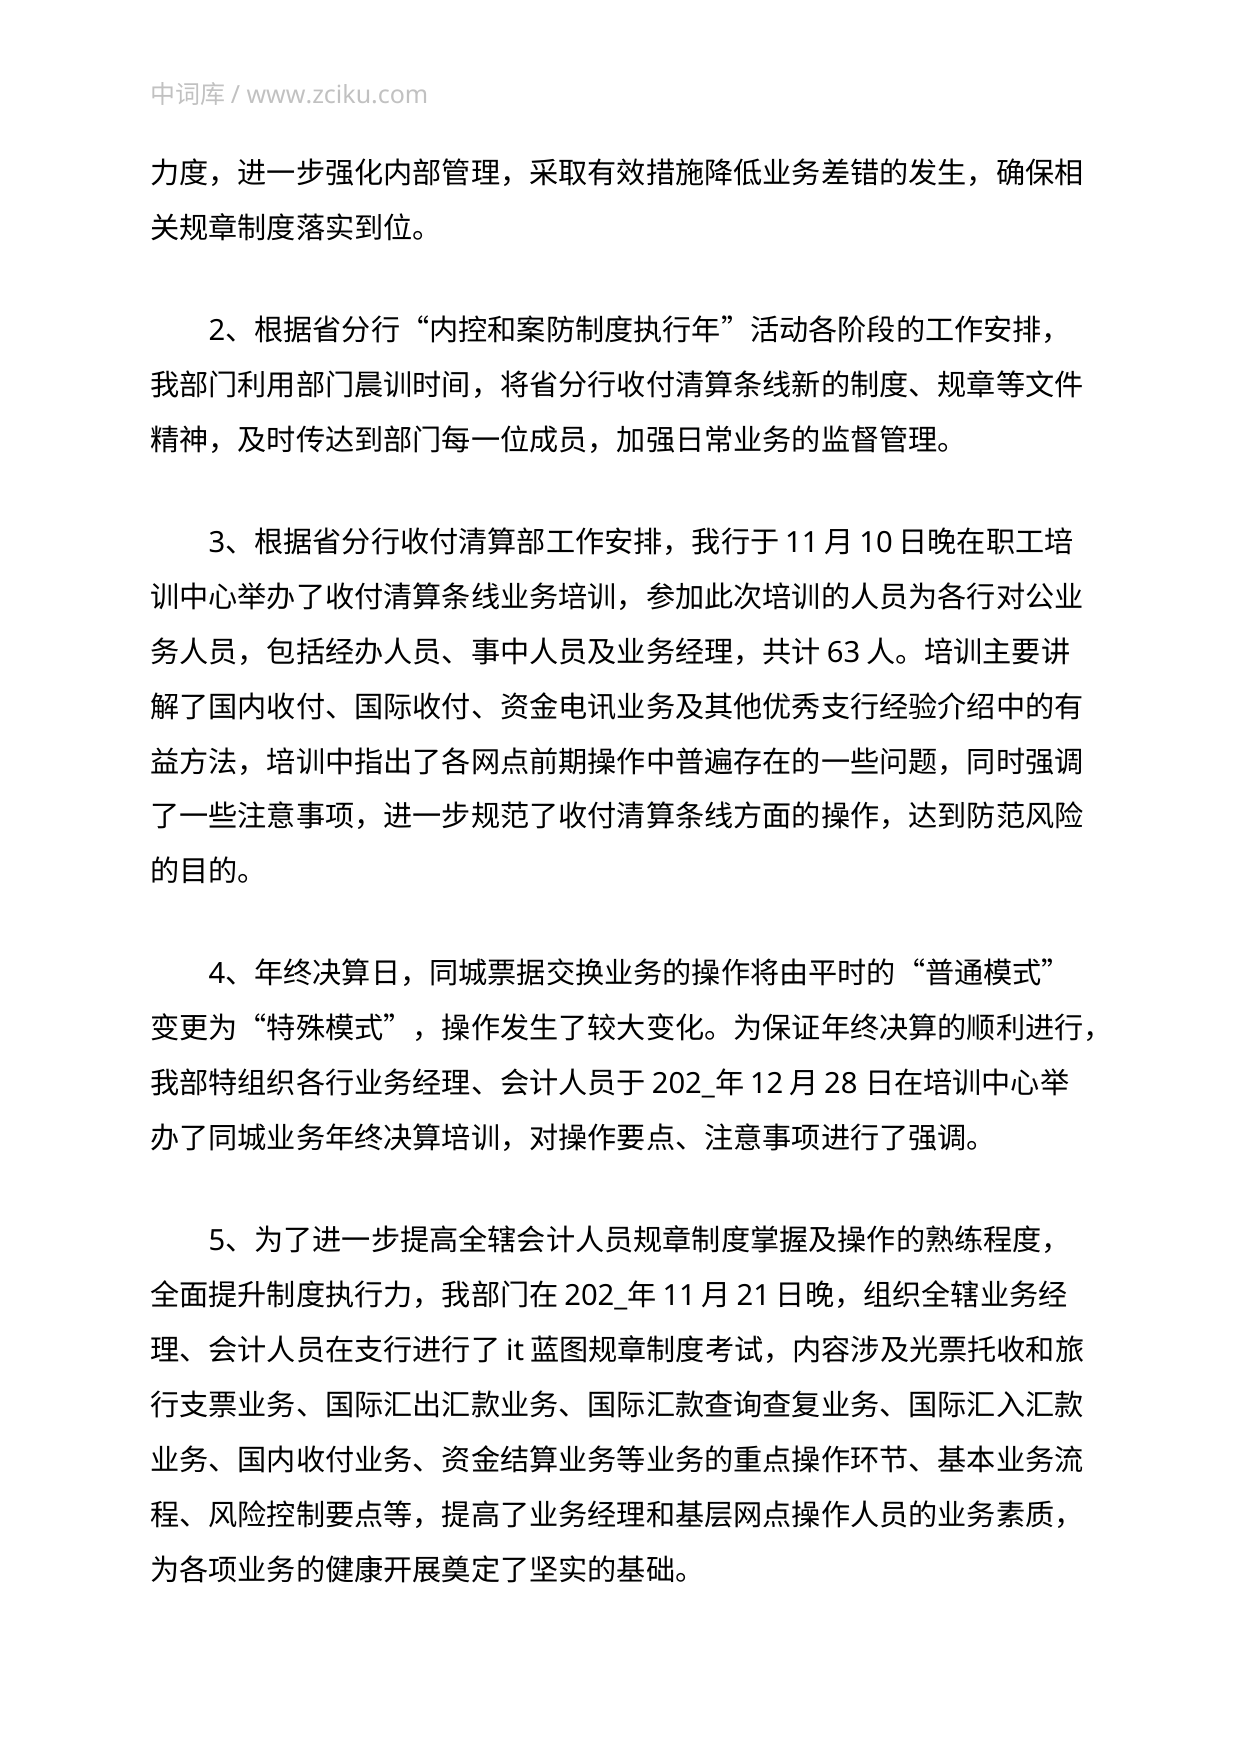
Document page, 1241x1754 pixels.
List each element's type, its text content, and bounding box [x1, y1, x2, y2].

text 5、为了进一步提高全辖会计人员规章制度掌握及操作的熟练程度，全面提升制度执行力，我部门在202_年11月21日晚，组织全辖业务经理、会计人员在支行进行了it蓝图规章制度考试，内容涉及光票托收和旅行支票业务、国际汇出汇款业务、国际汇款查询查复业务、国际汇入汇款业务、国内收付业务、资金结算业务等业务的重点操作环节、基本业务流程、风险控制要点等，提高了业务经理和基层网点操作人员的业务素质，为各项业务的健康开展奠定了坚实的基础。 [150, 1216, 1090, 1588]
text 4、年终决算日，同城票据交换业务的操作将由平时的“普通模式”变更为“特殊模式”，操作发生了较大变化。为保证年终决算的顺利进行，我部特组织各行业务经理、会计人员于202_年12月28 日在培训中心举办了同城业务年终决算培训，对操作要点、注意事项进行了强调。 [150, 950, 1090, 1157]
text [150, 150, 1090, 247]
text 2、根据省分行“内控和案防制度执行年”活动各阶段的工作安排，我部门利用部门晨训时间，将省分行收付清算条线新的制度、规章等文件精神，及时传达到部门每一位成员，加强日常业务的监督管理。 [150, 307, 1090, 459]
text 3、根据省分行收付清算部工作安排，我行于11月10日晚在职工培训中心举办了收付清算条线业务培训，参加此次培训的人员为各行对公业务人员，包括经办人员、事中人员及业务经理，共计63人。培训主要讲解了国内收付、国际收付、资金电讯业务及其他优秀支行经验介绍中的有益方法，培训中指出了各网点前期操作中普遍存在的一些问题，同时强调了一些注意事项，进一步规范了收付清算条线方面的操作，达到防范风险的目的。 [150, 518, 1090, 890]
